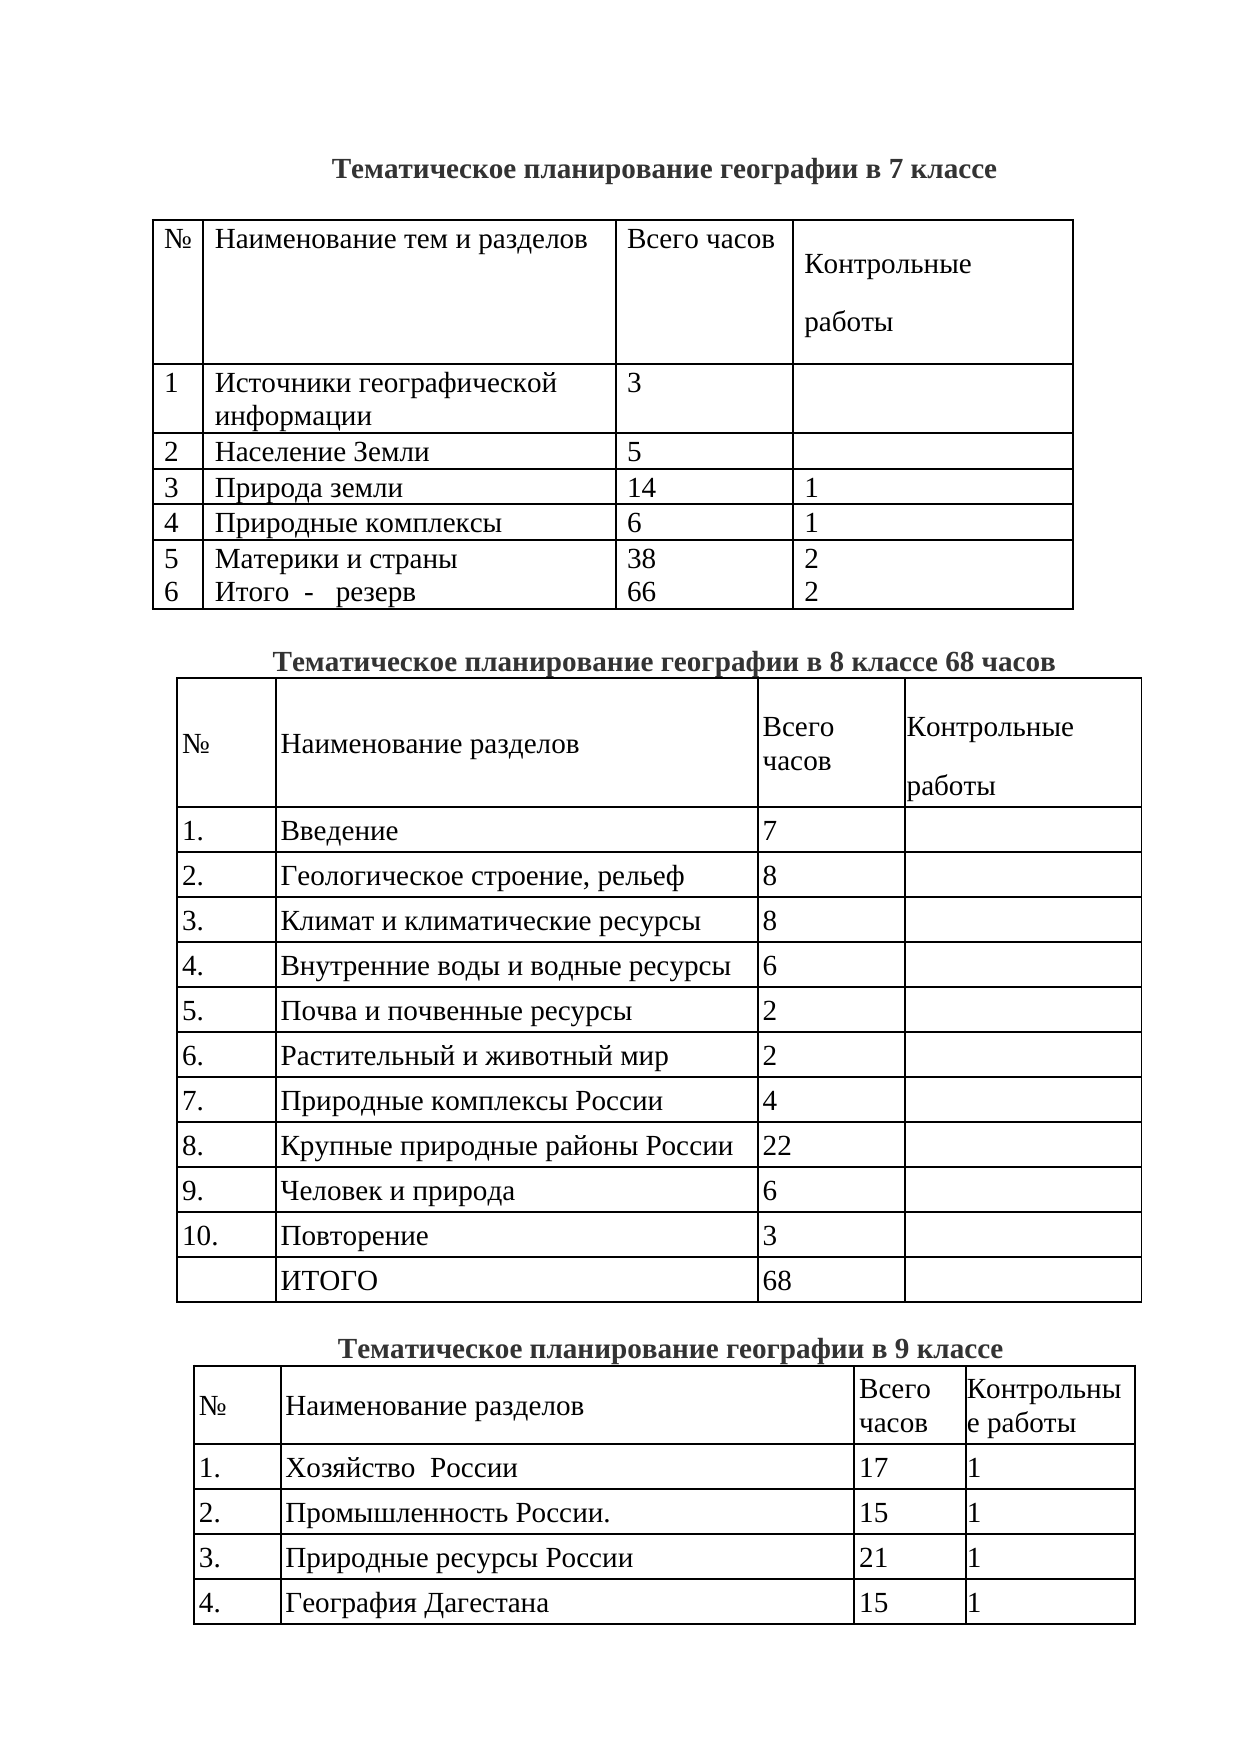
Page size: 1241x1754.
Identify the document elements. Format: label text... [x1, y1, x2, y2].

table_header Контрольные работы [906, 679, 1141, 806]
table_cell Промышленность России. [282, 1490, 853, 1533]
text Тематическое планирование географии в 9 классе [177, 1331, 1152, 1364]
table_header Наименование разделов [277, 679, 757, 806]
table_cell 1 [154, 365, 202, 432]
table_cell Хозяйство России [282, 1445, 853, 1488]
table_cell 1 [967, 1490, 1134, 1533]
table_cell 6 [617, 505, 792, 539]
table_cell 5 [154, 541, 202, 574]
table_cell [794, 434, 1072, 468]
table_cell 2. [195, 1490, 280, 1533]
table_cell [178, 1258, 275, 1301]
table_cell 68 [759, 1258, 904, 1301]
table_header Наименование разделов [282, 1367, 853, 1443]
table_cell Природные комплексы [204, 505, 615, 539]
table_cell [906, 1258, 1141, 1301]
table_cell Крупные природные районы России [277, 1123, 757, 1166]
table_cell Природа земли [204, 470, 615, 503]
table_cell 6 [759, 1168, 904, 1211]
table_cell [906, 1123, 1141, 1166]
table_cell [906, 1078, 1141, 1121]
table_cell 1 [967, 1535, 1134, 1578]
table_cell 6 [154, 575, 202, 608]
table_cell Растительный и животный мир [277, 1033, 757, 1076]
table_cell 4. [178, 943, 275, 986]
table_cell 3. [178, 898, 275, 941]
text Тематическое планирование географии в 7 классе [177, 152, 1152, 185]
table_cell 7. [178, 1078, 275, 1121]
table_cell 66 [617, 575, 792, 608]
table_cell [906, 1168, 1141, 1211]
table_cell 4 [154, 505, 202, 539]
table_cell Население Земли [204, 434, 615, 468]
table_cell 2. [178, 853, 275, 896]
table_header Всего часов [759, 679, 904, 806]
table_cell [906, 1213, 1141, 1256]
text Тематическое планирование географии в 8 классе 68 часов [177, 644, 1152, 677]
table_cell 1. [178, 808, 275, 851]
table_cell 1 [794, 505, 1072, 539]
table_cell 8 [759, 853, 904, 896]
table_cell 1 [794, 470, 1072, 503]
table_cell 1 [967, 1580, 1134, 1623]
table_cell 2 [794, 575, 1072, 608]
table_cell 2 [759, 988, 904, 1031]
table_cell Климат и климатические ресурсы [277, 898, 757, 941]
table_header Контрольные работы [794, 221, 1072, 363]
table_cell География Дагестана [282, 1580, 853, 1623]
table_cell 14 [617, 470, 792, 503]
table_header Наименование тем и разделов [204, 221, 615, 363]
table_cell 2 [794, 541, 1072, 574]
table_cell 9. [178, 1168, 275, 1211]
table_cell 6. [178, 1033, 275, 1076]
table_cell 2 [759, 1033, 904, 1076]
table_cell ИТОГО [277, 1258, 757, 1301]
table_cell Внутренние воды и водные ресурсы [277, 943, 757, 986]
table_cell Природные комплексы России [277, 1078, 757, 1121]
table_header № [154, 221, 202, 363]
table_cell 6 [759, 943, 904, 986]
table_header Всего часов [617, 221, 792, 363]
table_header Контрольные работы [967, 1367, 1134, 1443]
table_cell [906, 1033, 1141, 1076]
table_header Всего часов [855, 1367, 965, 1443]
table_cell 3. [195, 1535, 280, 1578]
table_cell 17 [855, 1445, 965, 1488]
table_cell Природные ресурсы России [282, 1535, 853, 1578]
table_cell [794, 365, 1072, 432]
table_cell 8. [178, 1123, 275, 1166]
table_cell [906, 988, 1141, 1031]
table_cell 2 [154, 434, 202, 468]
table_cell 3 [759, 1213, 904, 1256]
table_cell Почва и почвенные ресурсы [277, 988, 757, 1031]
table_cell [906, 898, 1141, 941]
table_cell 5. [178, 988, 275, 1031]
table_cell Итого - резерв [204, 575, 615, 608]
table_cell [906, 853, 1141, 896]
table_cell 15 [855, 1580, 965, 1623]
table_cell 4 [759, 1078, 904, 1121]
table_cell 3 [617, 365, 792, 432]
table_cell 1. [195, 1445, 280, 1488]
table_cell 4. [195, 1580, 280, 1623]
table_cell Повторение [277, 1213, 757, 1256]
table_cell [906, 808, 1141, 851]
table_cell Материки и страны [204, 541, 615, 574]
table_cell 38 [617, 541, 792, 574]
table_cell 3 [154, 470, 202, 503]
table_cell Источники географической информации [204, 365, 615, 432]
table_cell 1 [967, 1445, 1134, 1488]
table_header № [178, 679, 275, 806]
table_cell 15 [855, 1490, 965, 1533]
table_cell 8 [759, 898, 904, 941]
table_cell 21 [855, 1535, 965, 1578]
table_cell [906, 943, 1141, 986]
table_cell Введение [277, 808, 757, 851]
table_cell Человек и природа [277, 1168, 757, 1211]
table_cell 22 [759, 1123, 904, 1166]
table_cell Геологическое строение, рельеф [277, 853, 757, 896]
table_cell 5 [617, 434, 792, 468]
table_cell 7 [759, 808, 904, 851]
table_cell 10. [178, 1213, 275, 1256]
table_header № [195, 1367, 280, 1443]
